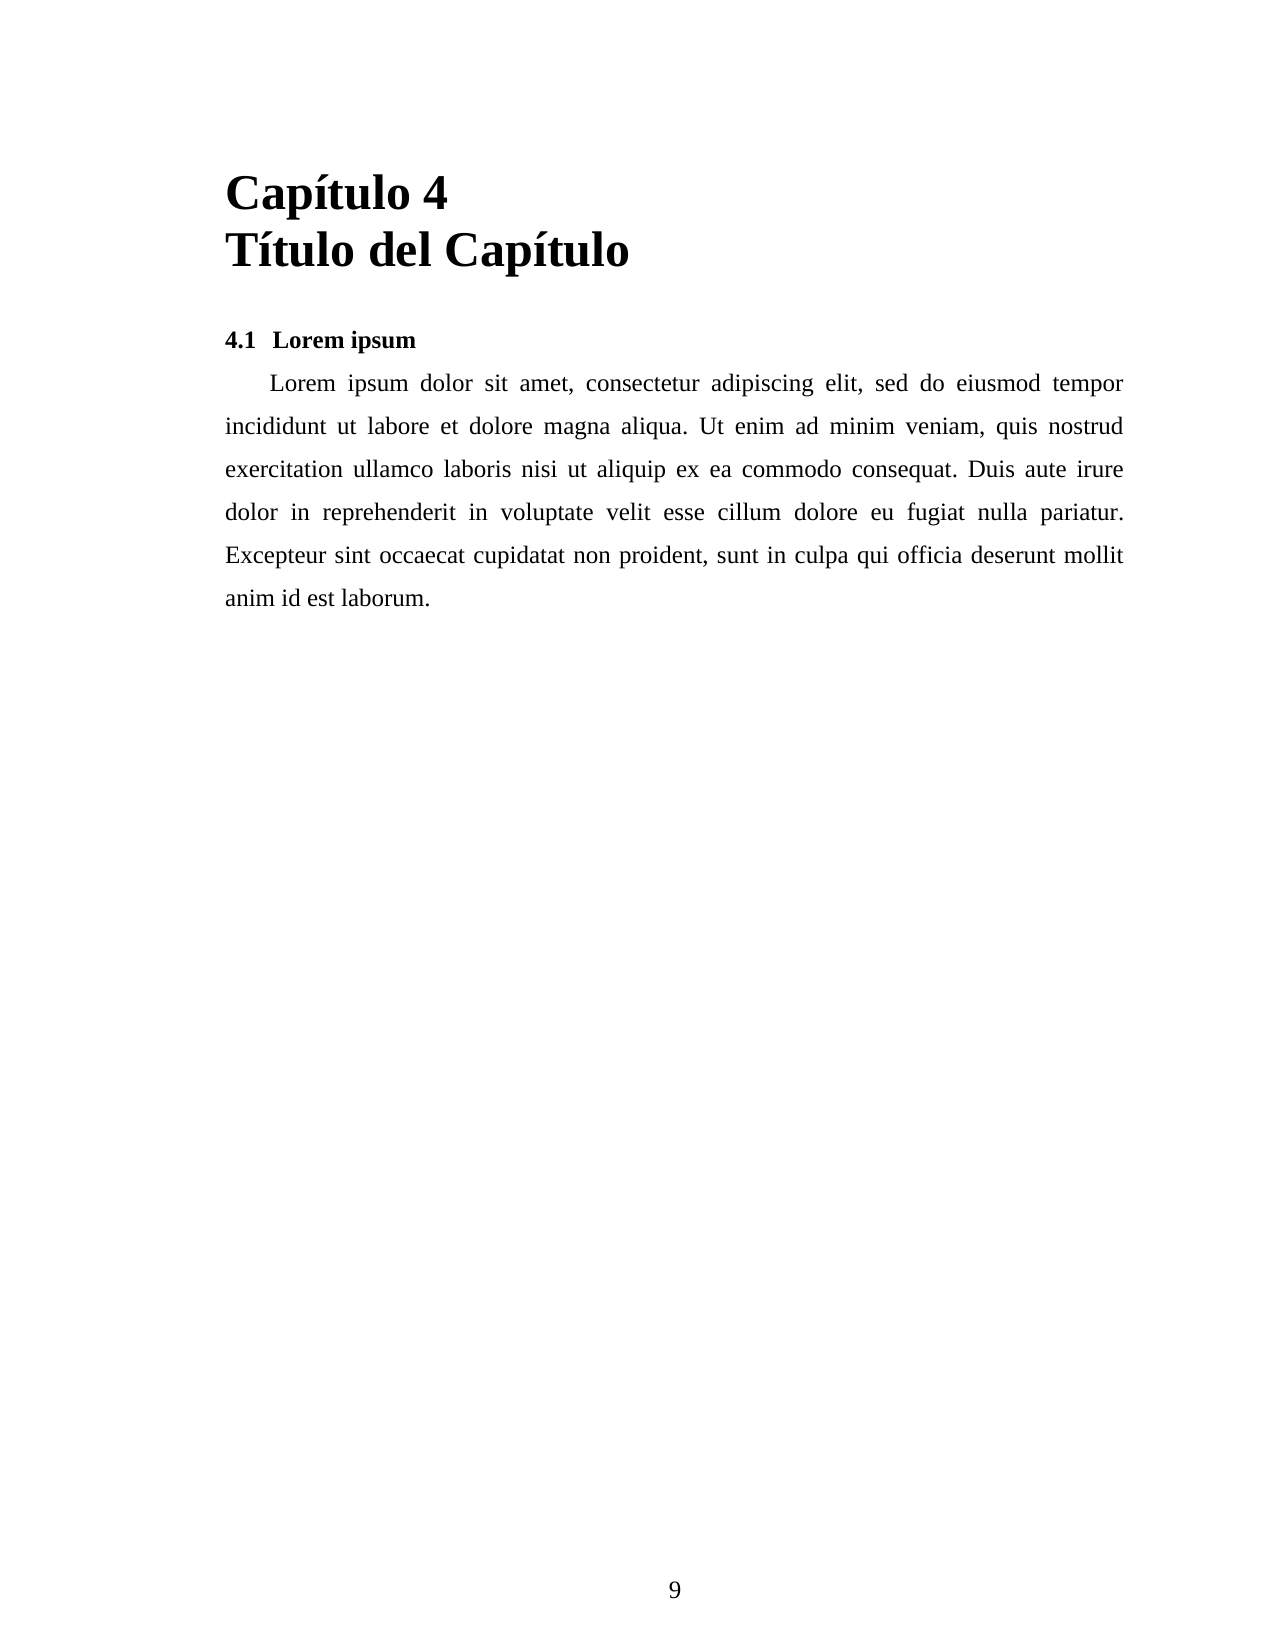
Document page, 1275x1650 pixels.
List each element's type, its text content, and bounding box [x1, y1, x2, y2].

text Lorem ipsum dolor sit amet, consectetur adipiscing elit, sed do eiusmod tempor incididunt ut labore et dolore magna aliqua. Ut enim ad minim veniam, quis nostrud exercitation ullamco laboris nisi ut aliquip ex ea commodo consequat. Duis aute irure dolor in reprehenderit in voluptate velit esse cillum dolore eu fugiat nulla pariatur. Excepteur sint occaecat cupidatat non proident, sunt in culpa qui officia deserunt mollit anim id est laborum. [225, 368, 1125, 612]
list Lorem ipsum [225, 325, 1125, 353]
list Título del Capítulo [225, 162, 1125, 277]
